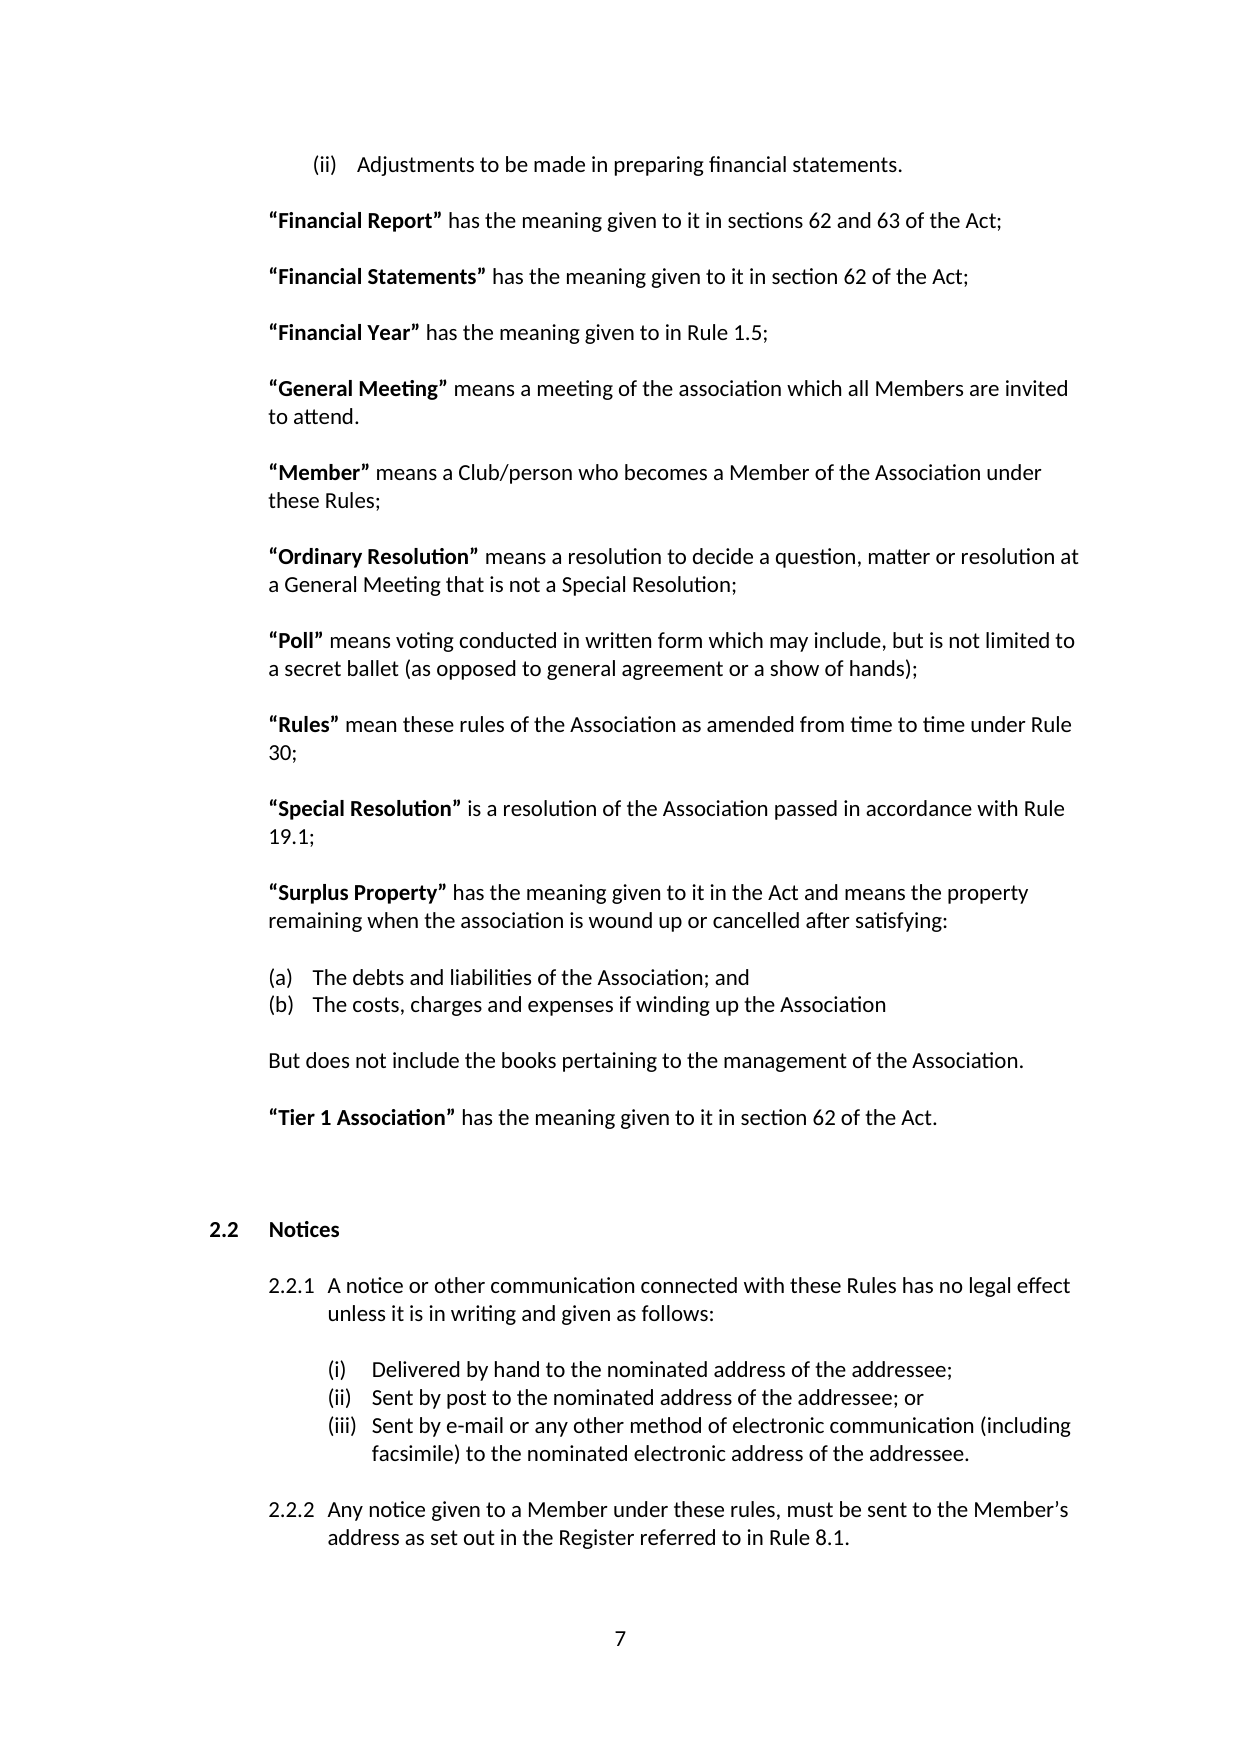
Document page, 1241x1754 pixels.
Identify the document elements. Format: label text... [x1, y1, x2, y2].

list Sent by post to the nominated address of the addressee; or [327, 1383, 1090, 1411]
list “General Meeting” means a meeting of the association which all Members are invited to attend. [268, 374, 1090, 430]
list Sent by e-mail or any other method of electronic communication (including facsimile) to the nominated electronic address of the addressee. [327, 1411, 1090, 1467]
list “Financial Year” has the meaning given to in Rule 1.5; [268, 318, 1090, 346]
list “Member” means a Club/person who becomes a Member of the Association under these Rules; [268, 458, 1090, 514]
list “Surplus Property” has the meaning given to it in the Act and means the property remaining when the association is wound up or cancelled after satisfying: [268, 878, 1090, 934]
text But does not include the books pertaining to the management of the Association. [268, 1047, 1090, 1075]
list The debts and liabilities of the Association; and [268, 963, 1090, 991]
text “Tier 1 Association” has the meaning given to it in section 62 of the Act. [268, 1103, 1090, 1131]
list Adjustments to be made in preparing financial statements. [312, 150, 1090, 178]
list Notices [209, 1215, 1090, 1243]
list “Financial Report” has the meaning given to it in sections 62 and 63 of the Act; [268, 206, 1090, 234]
list “Special Resolution” is a resolution of the Association passed in accordance with Rule 19.1; [268, 794, 1090, 851]
list “Financial Statements” has the meaning given to it in section 62 of the Act; [268, 262, 1090, 290]
list A notice or other communication connected with these Rules has no legal effect unless it is in writing and given as follows: [268, 1271, 1090, 1327]
list “Rules” mean these rules of the Association as amended from time to time under Rule 30; [268, 710, 1090, 766]
list Delivered by hand to the nominated address of the addressee; [327, 1355, 1090, 1383]
list “Poll” means voting conducted in written form which may include, but is not limited to a secret ballet (as opposed to general agreement or a show of hands); [268, 626, 1090, 682]
list Any notice given to a Member under these rules, must be sent to the Member’s address as set out in the Register referred to in Rule 8.1. [268, 1495, 1090, 1551]
list “Ordinary Resolution” means a resolution to decide a question, matter or resolution at a General Meeting that is not a Special Resolution; [268, 542, 1090, 598]
list The costs, charges and expenses if winding up the Association [268, 991, 1090, 1019]
